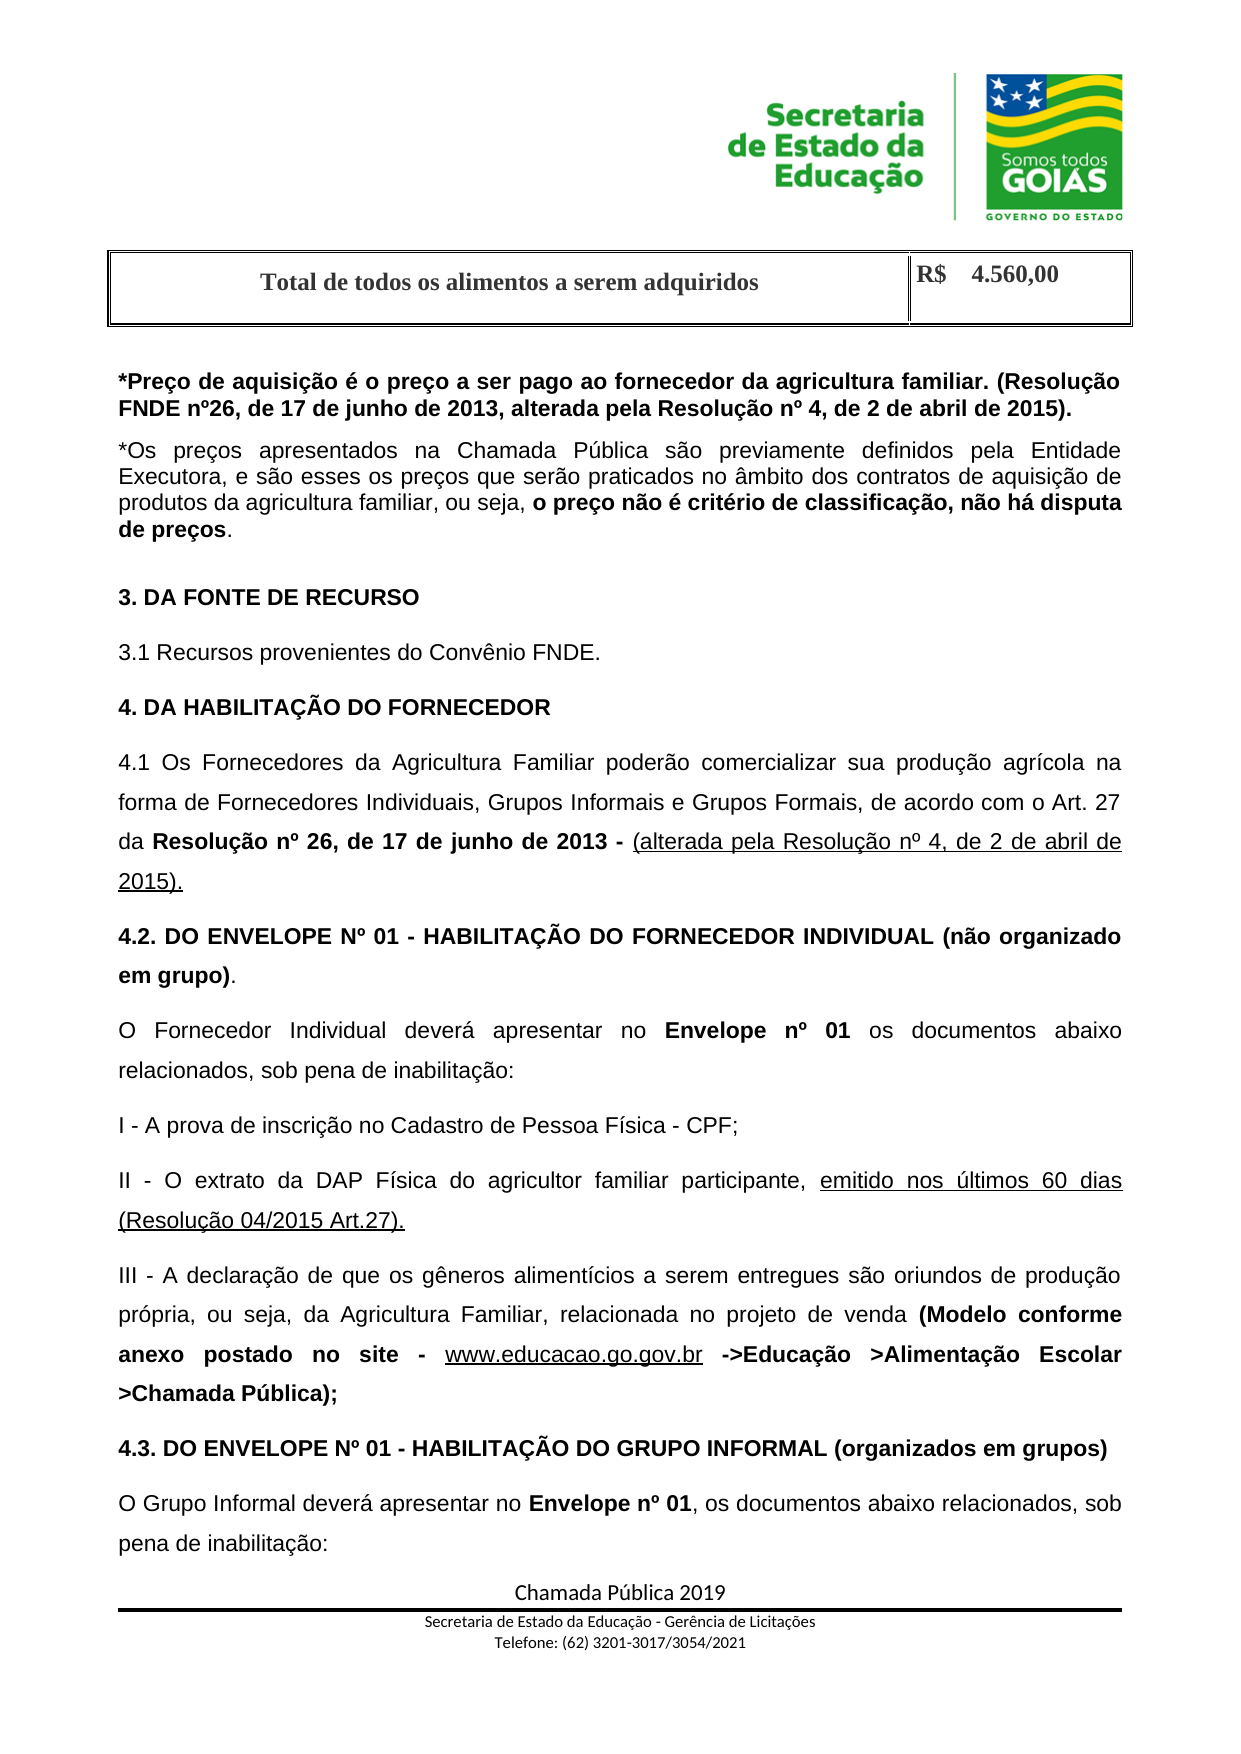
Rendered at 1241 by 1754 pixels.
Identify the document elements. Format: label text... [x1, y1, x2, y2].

text O Fornecedor Individual deverá apresentar no Envelope nº 01 os documentos abaixo relacionados, sob pena de inabilitação: [118, 1017, 1122, 1083]
text O Grupo Informal deverá apresentar no Envelope nº 01, os documentos abaixo relacionados, sob pena de inabilitação: [118, 1490, 1122, 1556]
table_cell Total de todos os alimentos a serem adquiridos [111, 253, 910, 323]
text 3. DA FONTE DE RECURSO [118, 584, 1122, 610]
text 3.1 Recursos provenientes do Convênio FNDE. [118, 639, 1122, 665]
text I - A prova de inscrição no Cadastro de Pessoa Física - CPF; [118, 1112, 1122, 1138]
text *Preço de aquisição é o preço a ser pago ao fornecedor da agricultura familiar. (Resolução FNDE nº26, de 17 de junho de 2013, alterada pela Resolução nº 4, de 2 de abril de 2015). [118, 368, 1122, 421]
picture [727, 73, 1123, 222]
text *Os preços apresentados na Chamada Pública são previamente definidos pela Entidade Executora, e são esses os preços que serão praticados no âmbito dos contratos de aquisição de produtos da agricultura familiar, ou seja, o preço não é critério de classificação, não há disputa de preços. [118, 437, 1122, 542]
text 4.1 Os Fornecedores da Agricultura Familiar poderão comercializar sua produção agrícola na forma de Fornecedores Individuais, Grupos Informais e Grupos Formais, de acordo com o Art. 27 da Resolução nº 26, de 17 de junho de 2013 - (alterada pela Resolução nº 4, de 2 de abril de 2015). [118, 749, 1122, 894]
text 4.2. DO ENVELOPE Nº 01 - HABILITAÇÃO DO FORNECEDOR INDIVIDUAL (não organizado em grupo). [118, 923, 1122, 989]
table_cell R$ 4.560,00 [910, 253, 1130, 323]
text 4. DA HABILITAÇÃO DO FORNECEDOR [118, 694, 1122, 721]
text II - O extrato da DAP Física do agricultor familiar participante, emitido nos últimos 60 dias (Resolução 04/2015 Art.27). [118, 1167, 1122, 1233]
text 4.3. DO ENVELOPE Nº 01 - HABILITAÇÃO DO GRUPO INFORMAL (organizados em grupos) [118, 1435, 1122, 1462]
